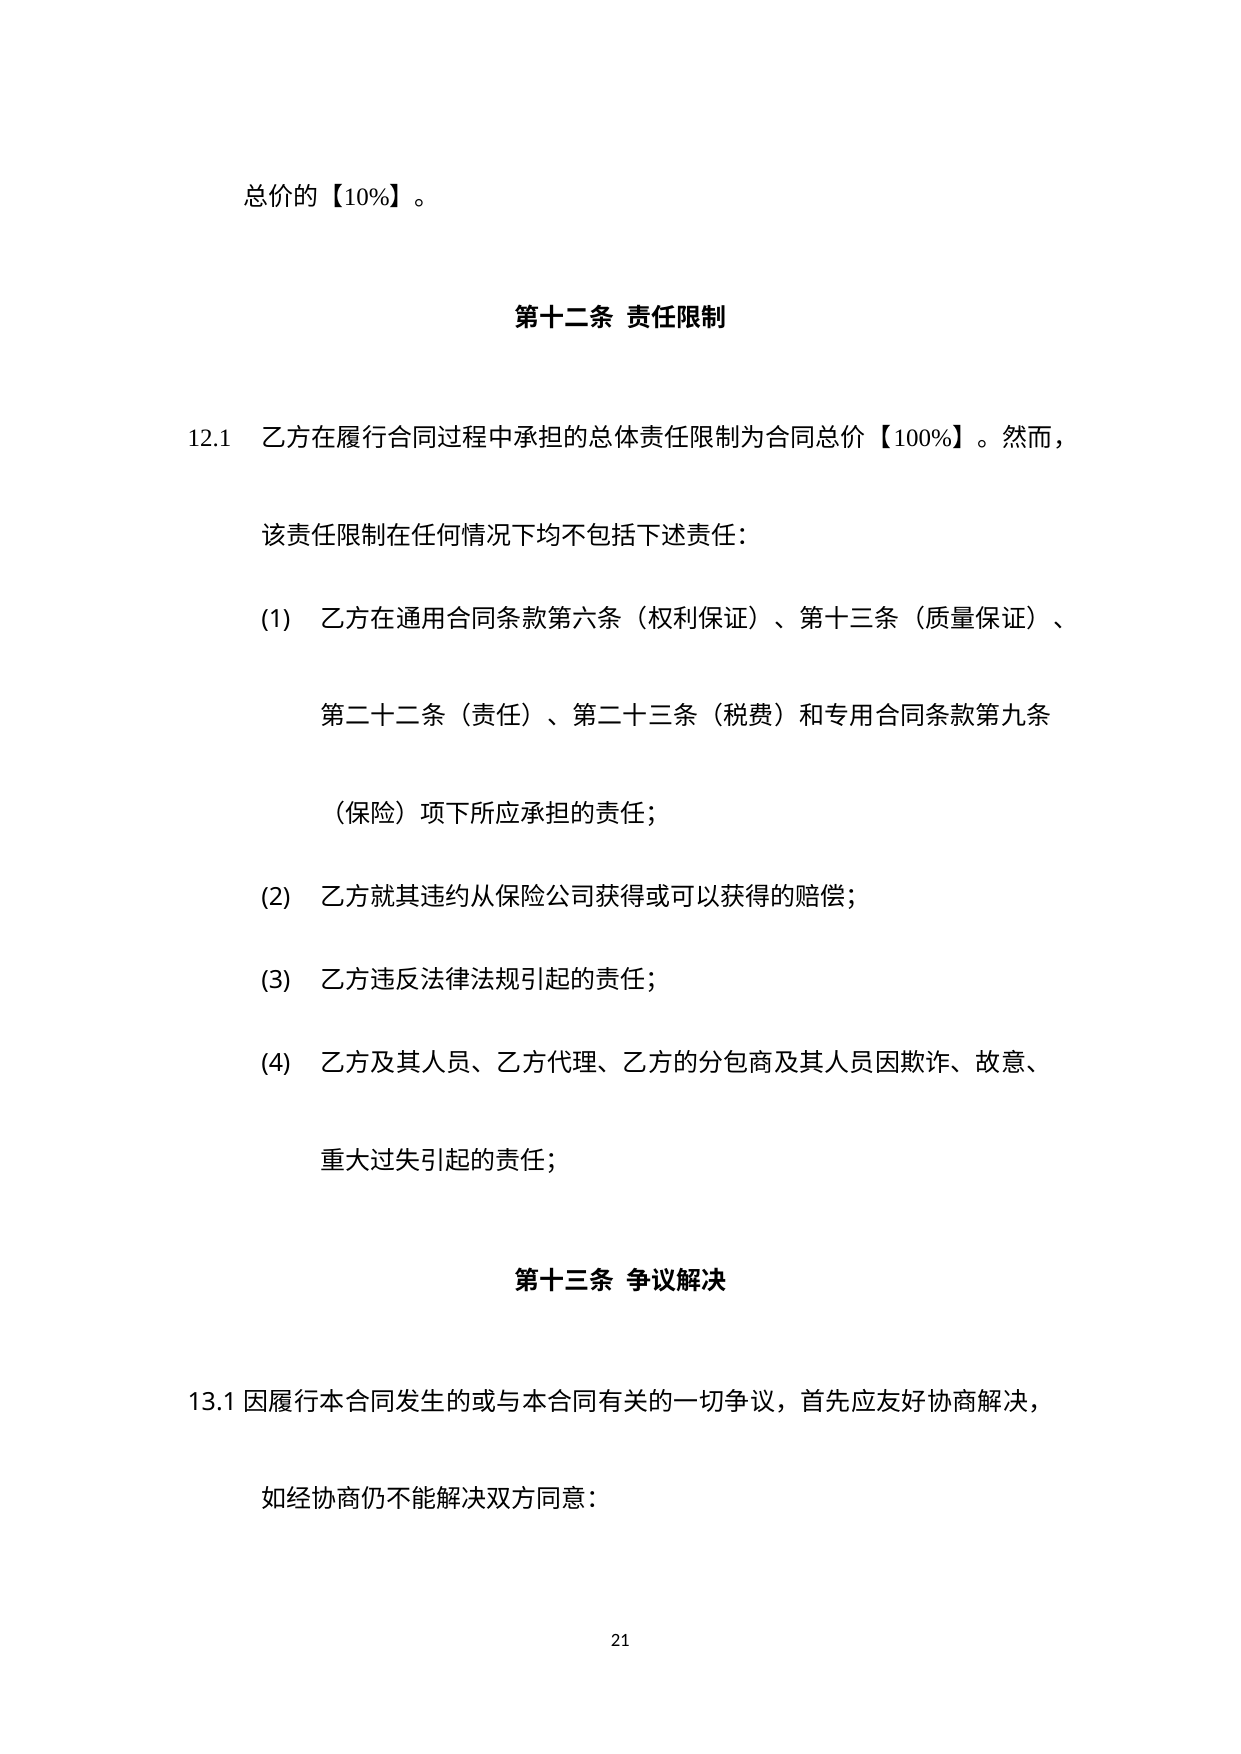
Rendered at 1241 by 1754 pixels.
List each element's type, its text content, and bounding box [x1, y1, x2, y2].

list 争议解决 [187, 1246, 1053, 1311]
list 乙方违反法律法规引起的责任； [261, 945, 1053, 1010]
list 因履行本合同发生的或与本合同有关的一切争议，首先应友好协商解决，如经协商仍不能解决双方同意： [187, 1367, 1053, 1529]
list 乙方在履行合同过程中承担的总体责任限制为合同总价【100%】。然而，该责任限制在任何情况下均不包括下述责任： [187, 403, 1053, 566]
list 乙方就其违约从保险公司获得或可以获得的赔偿； [261, 862, 1053, 927]
list 责任限制 [187, 283, 1053, 348]
list 乙方及其人员、乙方代理、乙方的分包商及其人员因欺诈、故意、重大过失引起的责任； [261, 1028, 1053, 1191]
list 乙方在通用合同条款第六条（权利保证）、第十三条（质量保证）、第二十二条（责任）、第二十三条（税费）和专用合同条款第九条（保险）项下所应承担的责任； [261, 584, 1053, 844]
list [187, 162, 1053, 227]
